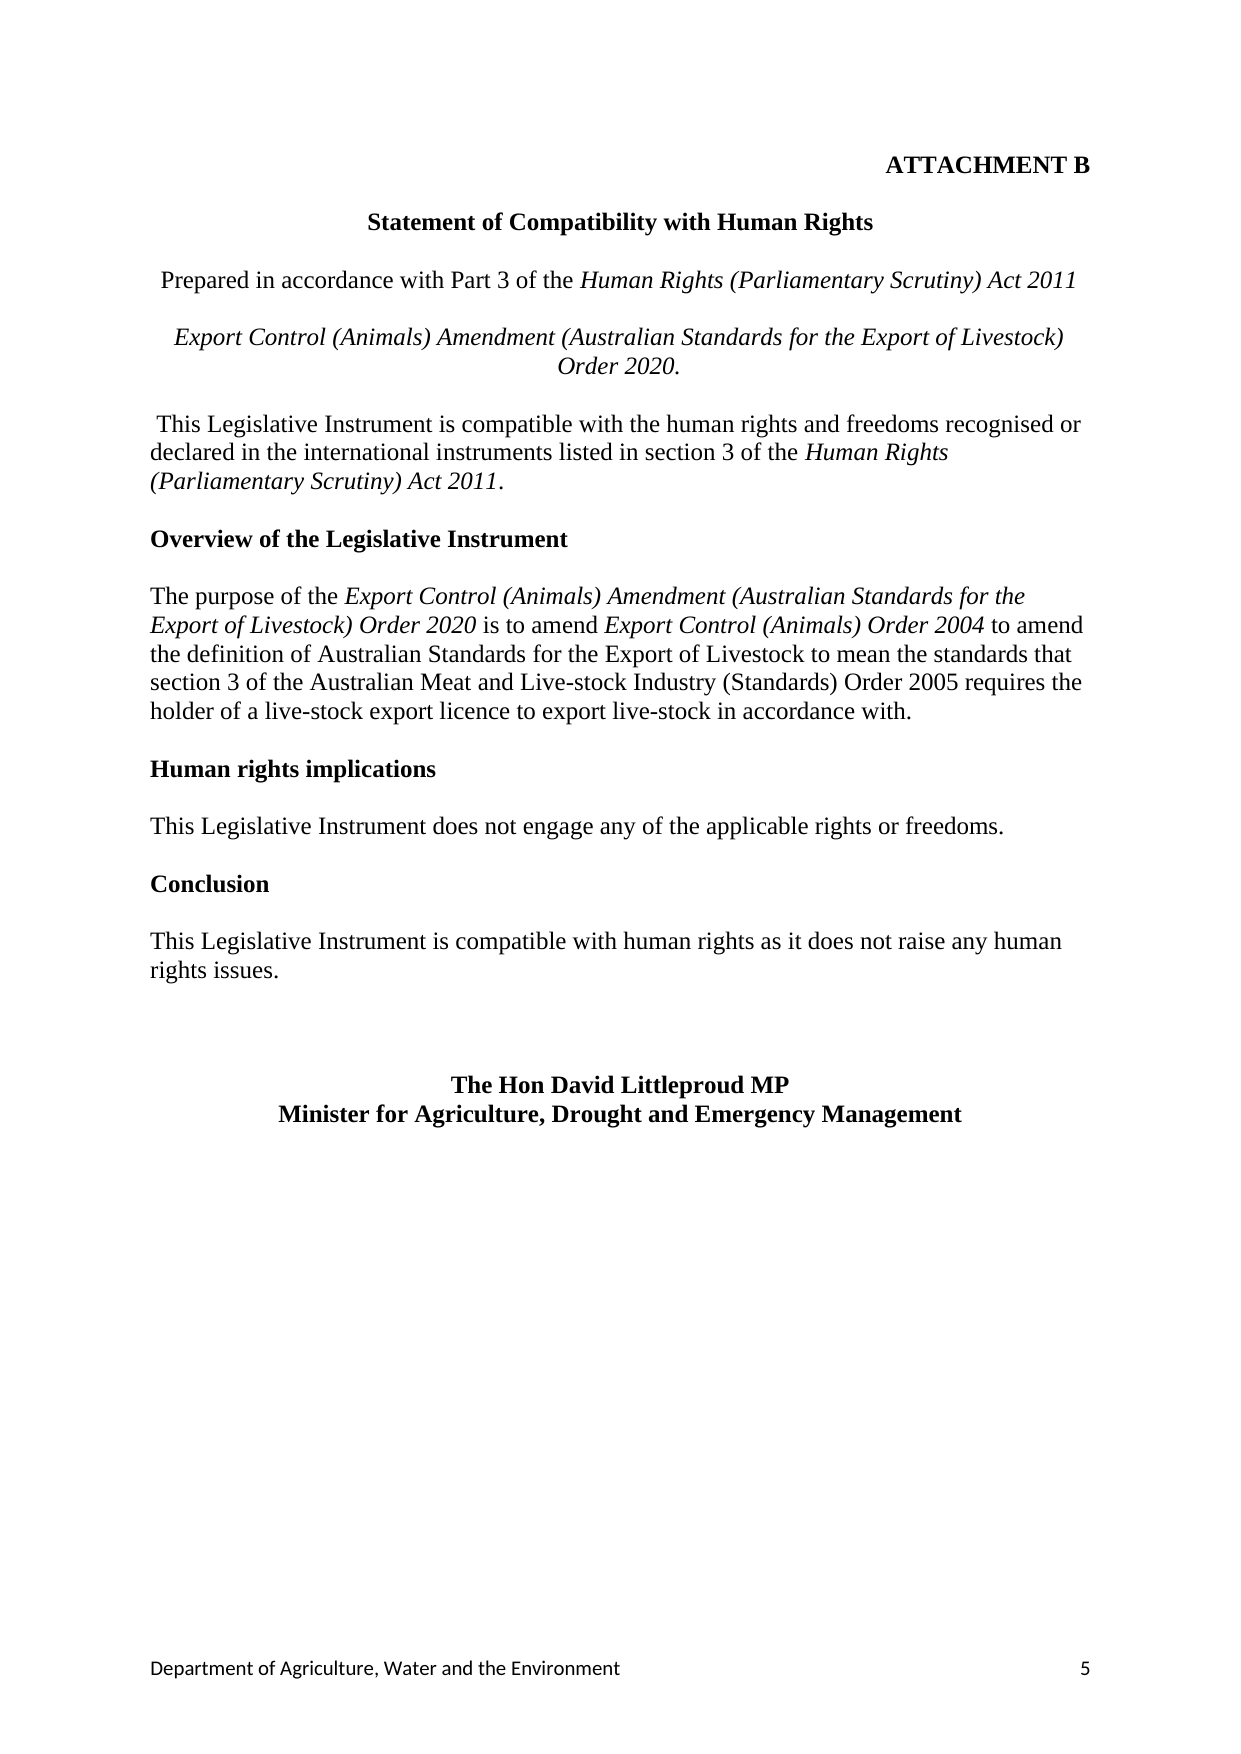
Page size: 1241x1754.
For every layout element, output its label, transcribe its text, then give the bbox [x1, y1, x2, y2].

text Human rights implications [150, 754, 1090, 782]
text Overview of the Legislative Instrument [150, 524, 1090, 552]
text Minister for Agriculture, Drought and Emergency Management [150, 1099, 1090, 1127]
text The Hon David Littleproud MP [150, 1070, 1090, 1099]
text Statement of Compatibility with Human Rights [150, 207, 1090, 236]
text Prepared in accordance with Part 3 of the Human Rights (Parliamentary Scrutiny) Act 2011 [150, 265, 1090, 294]
text The purpose of the Export Control (Animals) Amendment (Australian Standards for the Export of Livestock) Order 2020 is to amend Export Control (Animals) Order 2004 to amend the definition of Australian Standards for the Export of Livestock to mean the standards that section 3 of the Australian Meat and Live-stock Industry (Standards) Order 2005 requires the holder of a live-stock export licence to export live-stock in accordance with. [150, 581, 1090, 725]
text ATTACHMENT B [150, 150, 1090, 179]
text This Legislative Instrument is compatible with the human rights and freedoms recognised or declared in the international instruments listed in section 3 of the Human Rights (Parliamentary Scrutiny) Act 2011. [150, 409, 1090, 495]
text This Legislative Instrument does not engage any of the applicable rights or freedoms. [150, 811, 1090, 840]
text This Legislative Instrument is compatible with human rights as it does not raise any human rights issues. [150, 926, 1090, 984]
text Export Control (Animals) Amendment (Australian Standards for the Export of Livestock) Order 2020. [150, 322, 1090, 380]
text Conclusion [150, 869, 1090, 897]
